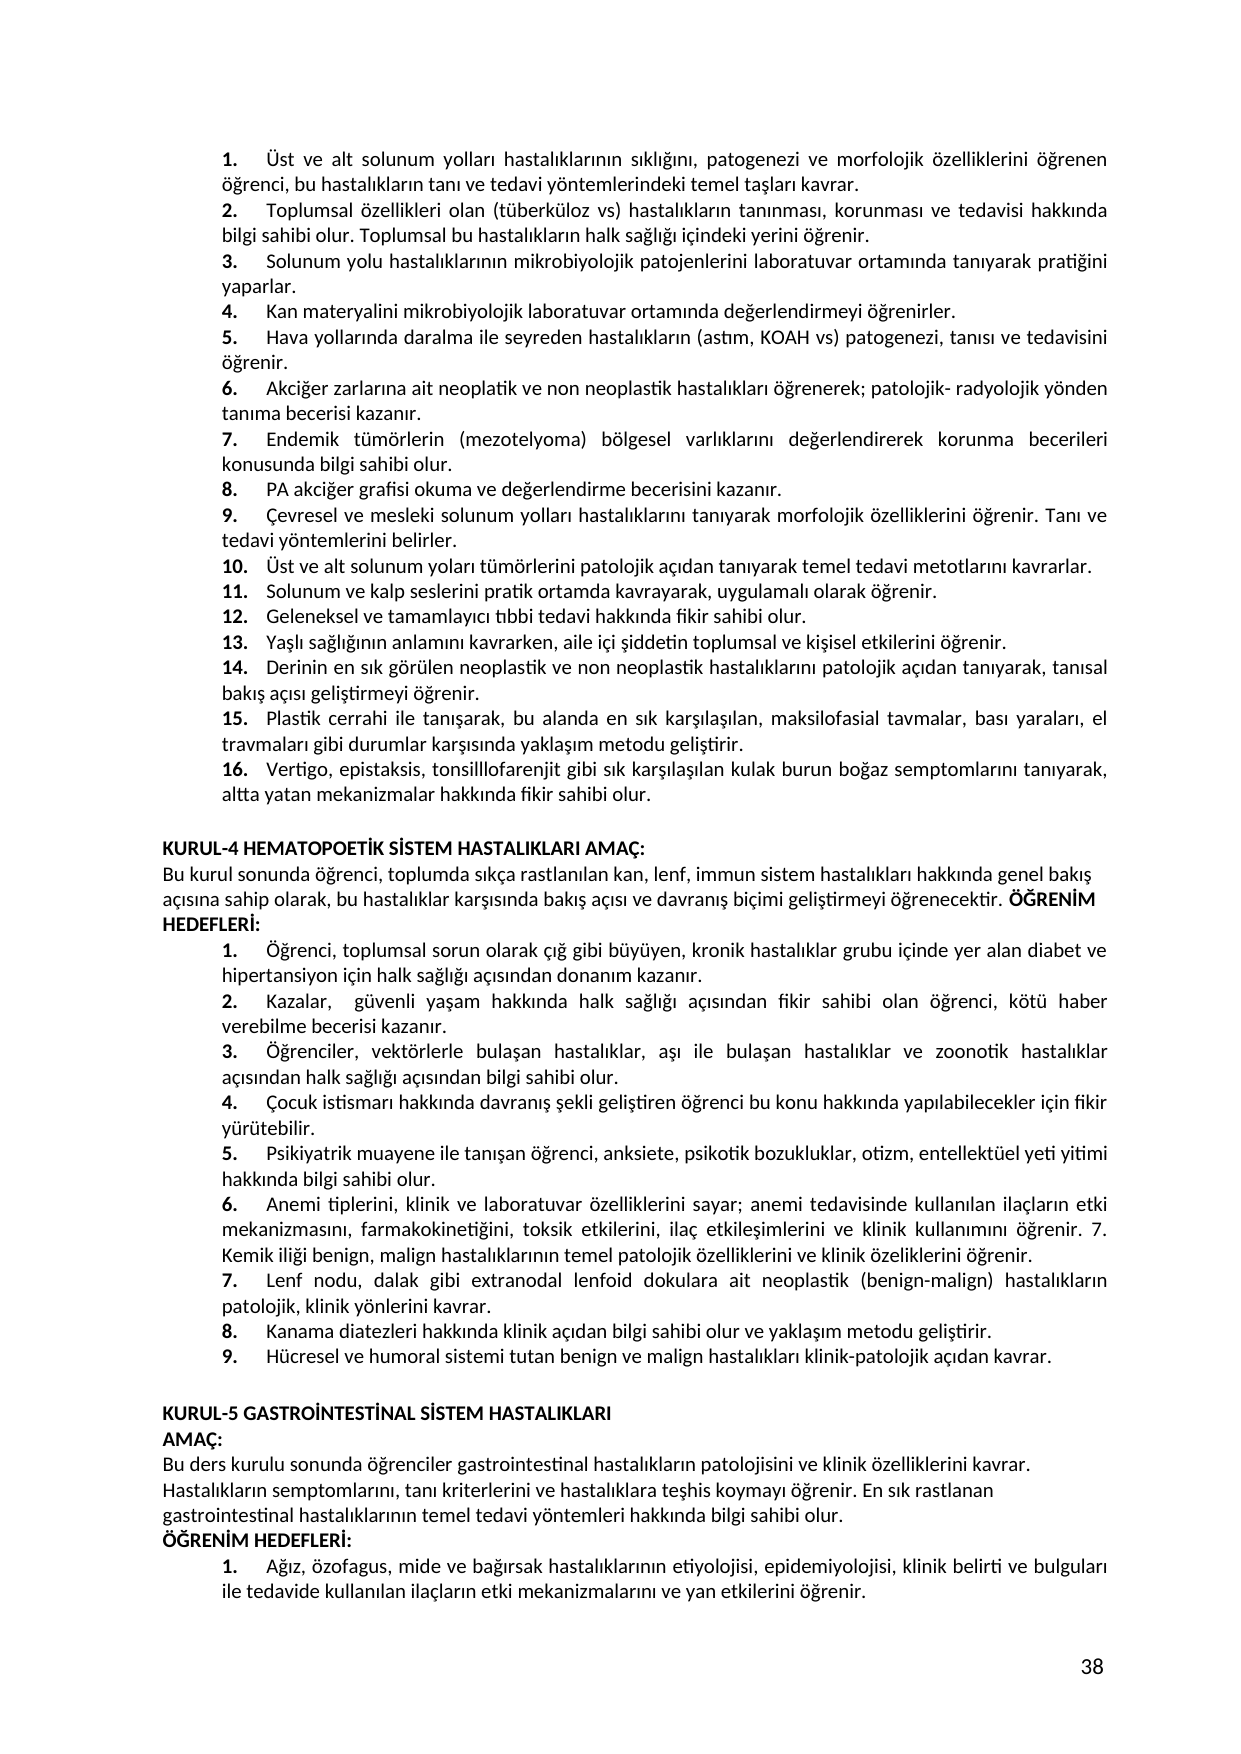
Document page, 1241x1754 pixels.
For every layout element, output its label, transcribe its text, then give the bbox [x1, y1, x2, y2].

list Üst ve alt solunum yoları tümörlerini patolojik açıdan tanıyarak temel tedavi metotlarını kavrarlar. [222, 553, 1109, 578]
list Hava yollarında daralma ile seyreden hastalıkların (astım, KOAH vs) patogenezi, tanısı ve tedavisini öğrenir. [222, 324, 1109, 375]
list PA akciğer grafisi okuma ve değerlendirme becerisini kazanır. [222, 477, 1109, 502]
list Üst ve alt solunum yolları hastalıklarının sıklığını, patogenezi ve morfolojik özelliklerini öğrenen öğrenci, bu hastalıkların tanı ve tedavi yöntemlerindeki temel taşları kavrar. [222, 146, 1109, 197]
list Çocuk istismarı hakkında davranış şekli geliştiren öğrenci bu konu hakkında yapılabilecekler için fikir yürütebilir. [222, 1089, 1109, 1140]
list Öğrenci, toplumsal sorun olarak çığ gibi büyüyen, kronik hastalıklar grubu içinde yer alan diabet ve hipertansiyon için halk sağlığı açısından donanım kazanır. [222, 937, 1109, 988]
list Kazalar, güvenli yaşam hakkında halk sağlığı açısından fikir sahibi olan öğrenci, kötü haber verebilme becerisi kazanır. [222, 988, 1109, 1039]
list Ağız, özofagus, mide ve bağırsak hastalıklarının etiyolojisi, epidemiyolojisi, klinik belirti ve bulguları ile tedavide kullanılan ilaçların etki mekanizmalarını ve yan etkilerini öğrenir. [222, 1553, 1109, 1604]
text AMAÇ: [162, 1426, 1109, 1451]
list Hücresel ve humoral sistemi tutan benign ve malign hastalıkları klinik-patolojik açıdan kavrar. [222, 1344, 1109, 1369]
text KURUL-4 HEMATOPOETİK SİSTEM HASTALIKLARI AMAÇ: [162, 835, 1109, 861]
list Endemik tümörlerin (mezotelyoma) bölgesel varlıklarını değerlendirerek korunma becerileri konusunda bilgi sahibi olur. [222, 426, 1109, 477]
list Anemi tiplerini, klinik ve laboratuvar özelliklerini sayar; anemi tedavisinde kullanılan ilaçların etki mekanizmasını, farmakokinetiğini, toksik etkilerini, ilaç etkileşimlerini ve klinik kullanımını öğrenir. 7. Kemik iliği benign, malign hastalıklarının temel patolojik özelliklerini ve klinik özeliklerini öğrenir. [222, 1191, 1109, 1267]
text ÖĞRENİM HEDEFLERİ: [162, 1528, 1109, 1553]
list Yaşlı sağlığının anlamını kavrarken, aile içi şiddetin toplumsal ve kişisel etkilerini öğrenir. [222, 629, 1109, 654]
list Çevresel ve mesleki solunum yolları hastalıklarını tanıyarak morfolojik özelliklerini öğrenir. Tanı ve tedavi yöntemlerini belirler. [222, 502, 1109, 553]
list Kanama diatezleri hakkında klinik açıdan bilgi sahibi olur ve yaklaşım metodu geliştirir. [222, 1318, 1109, 1344]
list Solunum yolu hastalıklarının mikrobiyolojik patojenlerini laboratuvar ortamında tanıyarak pratiğini yaparlar. [222, 248, 1109, 299]
list Derinin en sık görülen neoplastik ve non neoplastik hastalıklarını patolojik açıdan tanıyarak, tanısal bakış açısı geliştirmeyi öğrenir. [222, 654, 1109, 705]
list Vertigo, epistaksis, tonsilllofarenjit gibi sık karşılaşılan kulak burun boğaz semptomlarını tanıyarak, altta yatan mekanizmalar hakkında fikir sahibi olur. [222, 756, 1109, 807]
list Solunum ve kalp seslerini pratik ortamda kavrayarak, uygulamalı olarak öğrenir. [222, 578, 1109, 604]
list Plastik cerrahi ile tanışarak, bu alanda en sık karşılaşılan, maksilofasial tavmalar, bası yaraları, el travmaları gibi durumlar karşısında yaklaşım metodu geliştirir. [222, 705, 1109, 756]
list Lenf nodu, dalak gibi extranodal lenfoid dokulara ait neoplastik (benign-malign) hastalıkların patolojik, klinik yönlerini kavrar. [222, 1267, 1109, 1318]
list Psikiyatrik muayene ile tanışan öğrenci, anksiete, psikotik bozukluklar, otizm, entellektüel yeti yitimi hakkında bilgi sahibi olur. [222, 1140, 1109, 1191]
list Kan materyalini mikrobiyolojik laboratuvar ortamında değerlendirmeyi öğrenirler. [222, 299, 1109, 324]
list Toplumsal özellikleri olan (tüberküloz vs) hastalıkların tanınması, korunması ve tedavisi hakkında bilgi sahibi olur. Toplumsal bu hastalıkların halk sağlığı içindeki yerini öğrenir. [222, 197, 1109, 248]
text KURUL-5 GASTROİNTESTİNAL SİSTEM HASTALIKLARI [162, 1401, 1109, 1426]
text Bu ders kurulu sonunda öğrenciler gastrointestinal hastalıkların patolojisini ve klinik özelliklerini kavrar. Hastalıkların semptomlarını, tanı kriterlerini ve hastalıklara teşhis koymayı öğrenir. En sık rastlanan gastrointestinal hastalıklarının temel tedavi yöntemleri hakkında bilgi sahibi olur. [162, 1451, 1109, 1528]
text Bu kurul sonunda öğrenci, toplumda sıkça rastlanılan kan, lenf, immun sistem hastalıkları hakkında genel bakış açısına sahip olarak, bu hastalıklar karşısında bakış açısı ve davranış biçimi geliştirmeyi öğrenecektir. ÖĞRENİM HEDEFLERİ: [162, 861, 1109, 937]
list Akciğer zarlarına ait neoplatik ve non neoplastik hastalıkları öğrenerek; patolojik- radyolojik yönden tanıma becerisi kazanır. [222, 375, 1109, 426]
list Geleneksel ve tamamlayıcı tıbbi tedavi hakkında fikir sahibi olur. [222, 604, 1109, 629]
list Öğrenciler, vektörlerle bulaşan hastalıklar, aşı ile bulaşan hastalıklar ve zoonotik hastalıklar açısından halk sağlığı açısından bilgi sahibi olur. [222, 1039, 1109, 1089]
